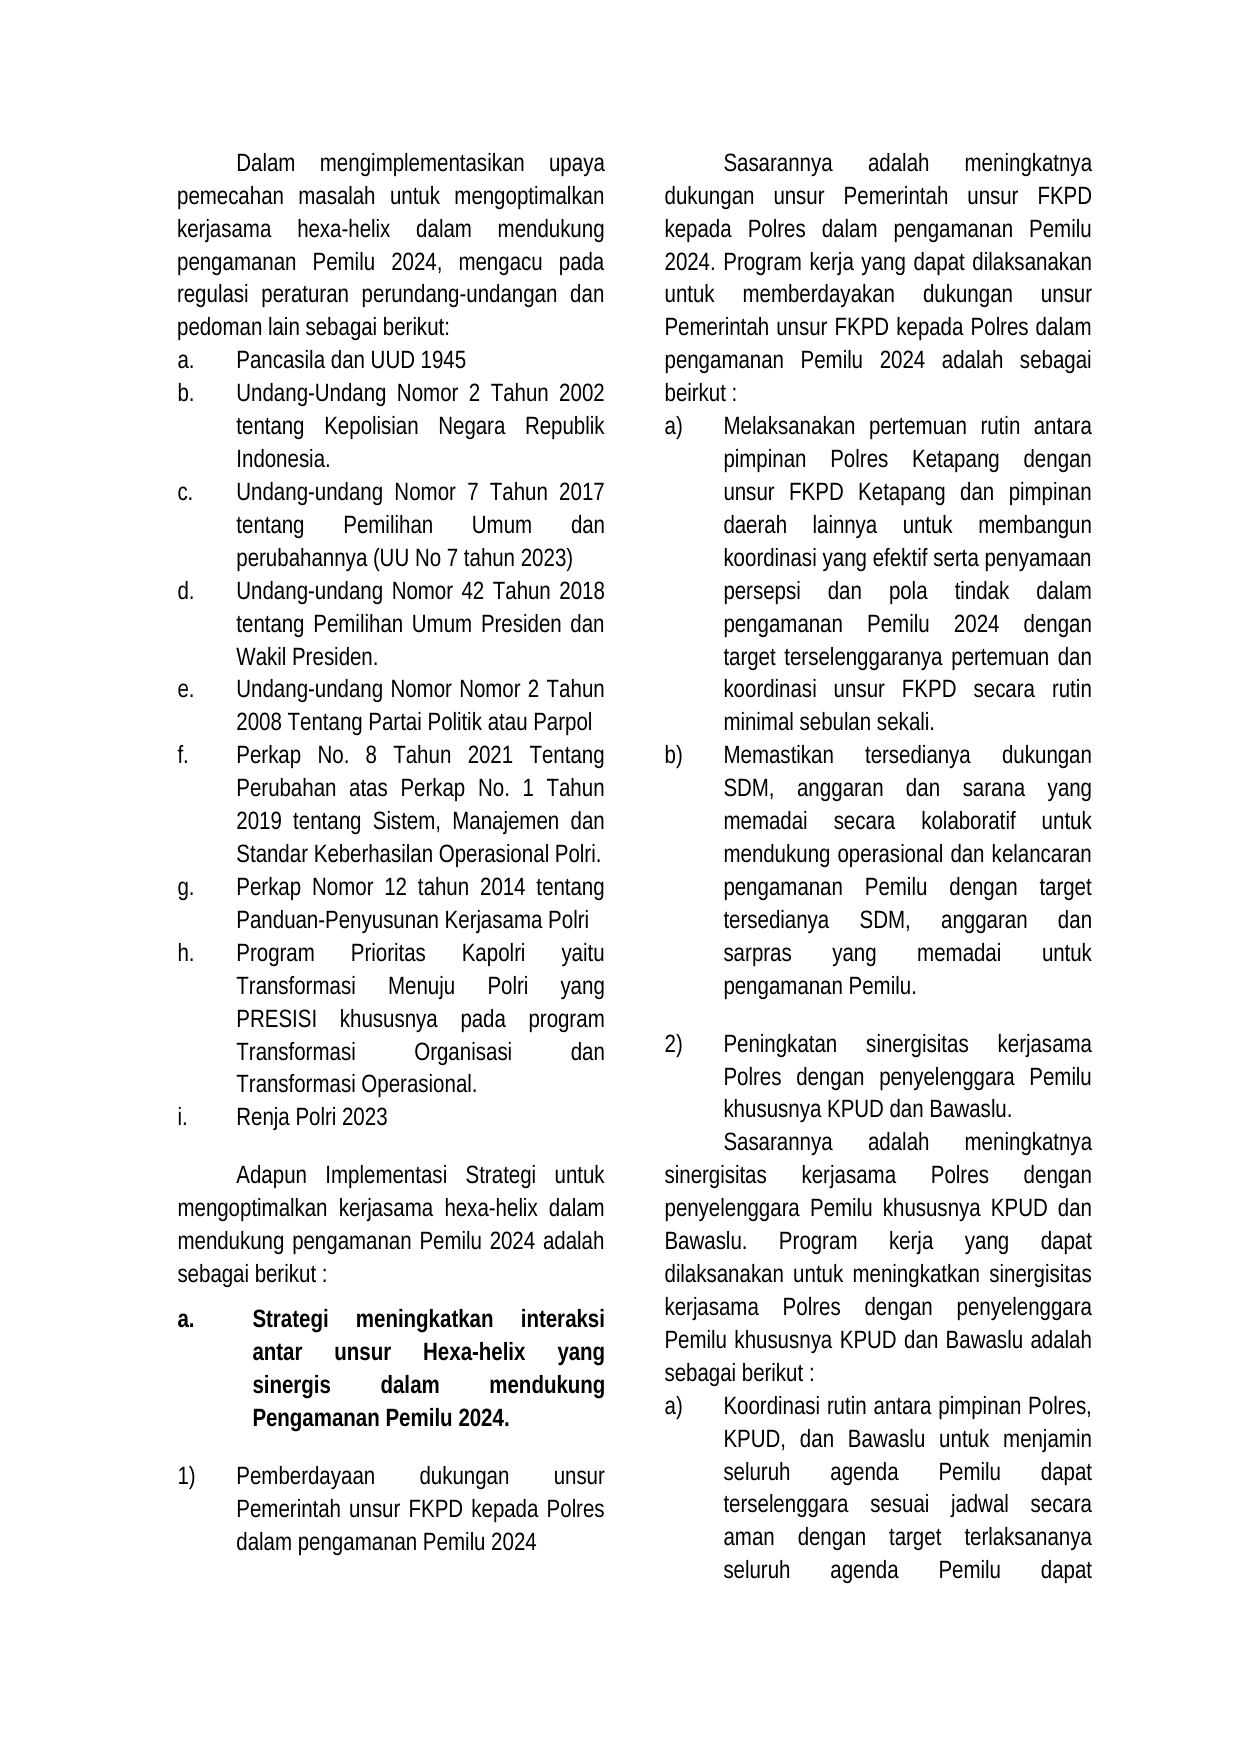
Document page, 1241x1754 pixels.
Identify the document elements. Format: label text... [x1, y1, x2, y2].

list Program Prioritas Kapolri yaitu Transformasi Menuju Polri yang PRESISI khususnya pada program Transformasi Organisasi dan Transformasi Operasional. [177, 938, 605, 1098]
list Perkap No. 8 Tahun 2021 Tentang Perubahan atas Perkap No. 1 Tahun 2019 tentang Sistem, Manajemen dan Standar Keberhasilan Operasional Polri. [177, 740, 605, 868]
list Renja Polri 2023 [177, 1102, 605, 1131]
list Memastikan tersedianya dukungan SDM, anggaran dan sarana yang memadai secara kolaboratif untuk mendukung operasional dan kelancaran pengamanan Pemilu dengan target tersedianya SDM, anggaran dan sarpras yang memadai untuk pengamanan Pemilu. [664, 740, 1092, 999]
list Perkap Nomor 12 tahun 2014 tentang Panduan-Penyusunan Kerjasama Polri [177, 872, 605, 933]
text Sasarannya adalah meningkatnya sinergisitas kerjasama Polres dengan penyelenggara Pemilu khususnya KPUD dan Bawaslu. Program kerja yang dapat dilaksanakan untuk meningkatkan sinergisitas kerjasama Polres dengan penyelenggara Pemilu khususnya KPUD dan Bawaslu adalah sebagai berikut : [664, 1127, 1092, 1386]
list Melaksanakan pertemuan rutin antara pimpinan Polres Ketapang dengan unsur FKPD Ketapang dan pimpinan daerah lainnya untuk membangun koordinasi yang efektif serta penyamaan persepsi dan pola tindak dalam pengamanan Pemilu 2024 dengan target terselenggaranya pertemuan dan koordinasi unsur FKPD secara rutin minimal sebulan sekali. [664, 411, 1092, 736]
list Undang-undang Nomor Nomor 2 Tahun 2008 Tentang Partai Politik atau Parpol [177, 674, 605, 736]
subtitle Strategi meningkatkan interaksi antar unsur Hexa-helix yang sinergis dalam mendukung Pengamanan Pemilu 2024. [177, 1304, 605, 1432]
list Undang-undang Nomor 7 Tahun 2017 tentang Pemilihan Umum dan perubahannya (UU No 7 tahun 2023) [177, 477, 605, 571]
list Undang-undang Nomor 42 Tahun 2018 tentang Pemilihan Umum Presiden dan Wakil Presiden. [177, 576, 605, 670]
list Undang-Undang Nomor 2 Tahun 2002 tentang Kepolisian Negara Republik Indonesia. [177, 378, 605, 473]
subtitle Peningkatan sinergisitas kerjasama Polres dengan penyelenggara Pemilu khususnya KPUD dan Bawaslu. [664, 1028, 1092, 1123]
text Sasarannya adalah meningkatnya dukungan unsur Pemerintah unsur FKPD kepada Polres dalam pengamanan Pemilu 2024. Program kerja yang dapat dilaksanakan untuk memberdayakan dukungan unsur Pemerintah unsur FKPD kepada Polres dalam pengamanan Pemilu 2024 adalah sebagai beirkut : [664, 148, 1092, 407]
subtitle Pemberdayaan dukungan unsur Pemerintah unsur FKPD kepada Polres dalam pengamanan Pemilu 2024 [177, 1461, 605, 1556]
text Dalam mengimplementasikan upaya pemecahan masalah untuk mengoptimalkan kerjasama hexa-helix dalam mendukung pengamanan Pemilu 2024, mengacu pada regulasi peraturan perundang-undangan dan pedoman lain sebagai berikut: [177, 148, 605, 341]
list Pancasila dan UUD 1945 [177, 345, 605, 374]
text Adapun Implementasi Strategi untuk mengoptimalkan kerjasama hexa-helix dalam mendukung pengamanan Pemilu 2024 adalah sebagai berikut : [177, 1160, 605, 1288]
